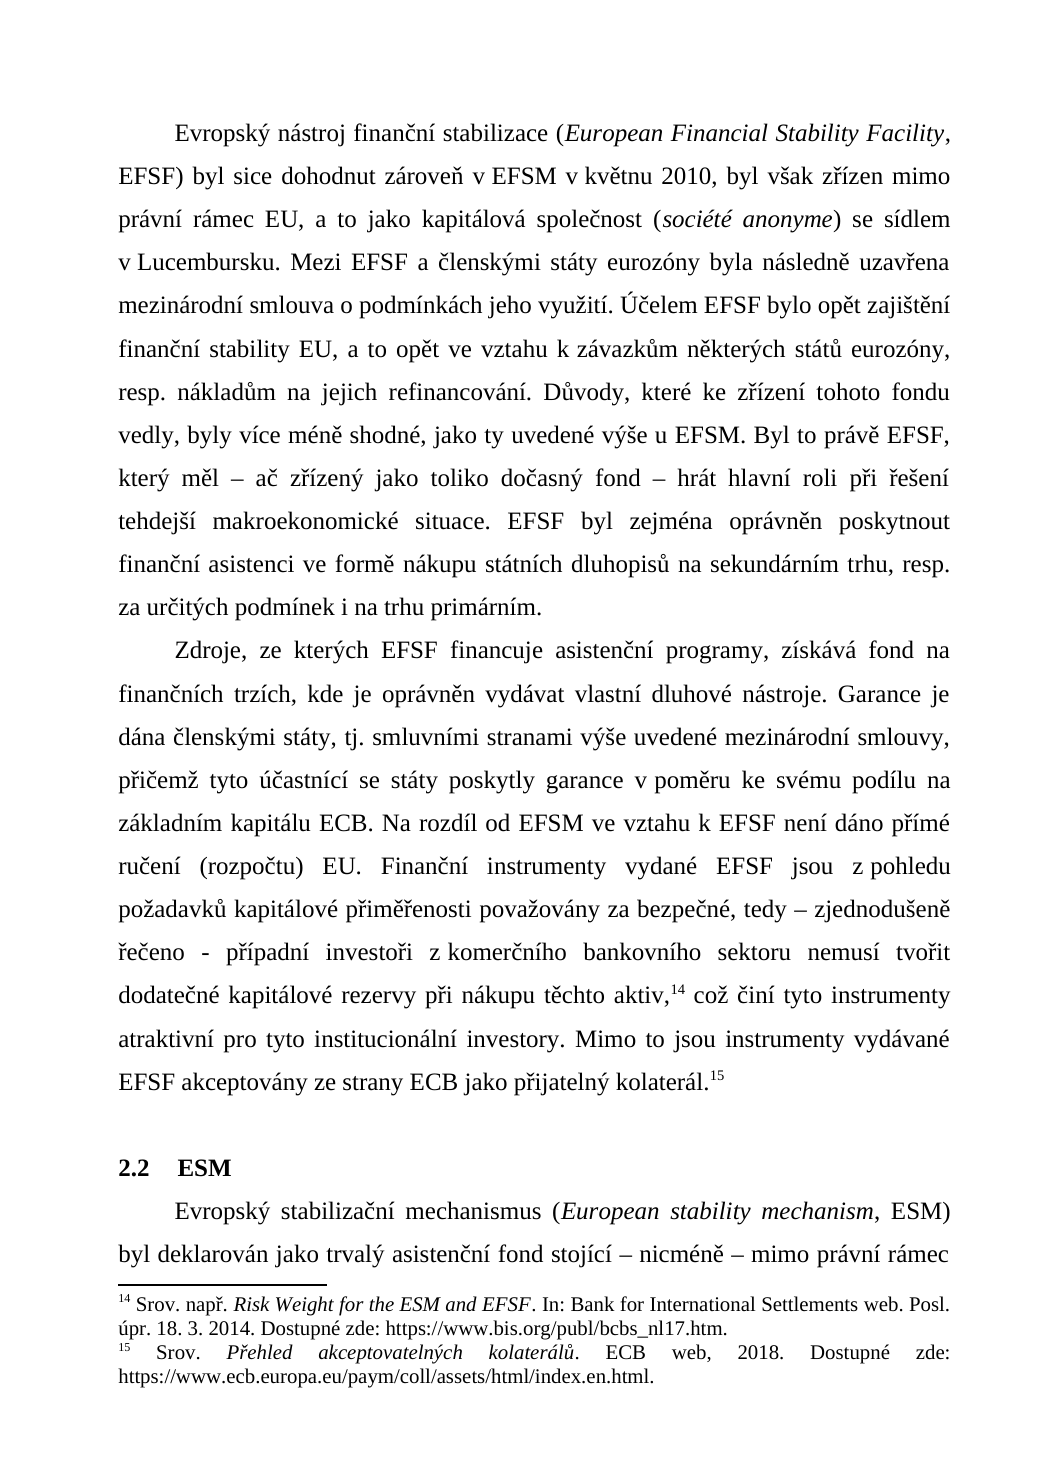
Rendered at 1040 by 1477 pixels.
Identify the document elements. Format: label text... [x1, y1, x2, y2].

subtitle ESM [118, 1153, 951, 1182]
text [118, 1196, 951, 1268]
text Zdroje, ze kterých EFSF financuje asistenční programy, získává fond na finančních trzích, kde je oprávněn vydávat vlastní dluhové nástroje. Garance je dána členskými státy, tj. smluvními stranami výše uvedené mezinárodní smlouvy, přičemž tyto účastnící se státy poskytly garance v poměru ke svému podílu na základním kapitálu ECB. Na rozdíl od EFSM ve vztahu k EFSF není dáno přímé ručení (rozpočtu) EU. Finanční instrumenty vydané EFSF jsou z pohledu požadavků kapitálové přiměřenosti považovány za bezpečné, tedy – zjednodušeně řečeno - případní investoři z komerčního bankovního sektoru nemusí tvořit dodatečné kapitálové rezervy při nákupu těchto aktiv, což činí tyto instrumenty atraktivní pro tyto institucionální investory. Mimo to jsou instrumenty vydávané EFSF akceptovány ze strany ECB jako přijatelný kolaterál. [118, 636, 951, 1096]
text Evropský nástroj finanční stabilizace (European Financial Stability Facility, EFSF) byl sice dohodnut zároveň v EFSM v květnu 2010, byl však zřízen mimo právní rámec EU, a to jako kapitálová společnost (société anonyme) se sídlem v Lucembursku. Mezi EFSF a členskými státy eurozóny byla následně uzavřena mezinárodní smlouva o podmínkách jeho využití. Účelem EFSF bylo opět zajištění finanční stability EU, a to opět ve vztahu k závazkům některých států eurozóny, resp. nákladům na jejich refinancování. Důvody, které ke zřízení tohoto fondu vedly, byly více méně shodné, jako ty uvedené výše u EFSM. Byl to právě EFSF, který měl – ač zřízený jako toliko dočasný fond – hrát hlavní roli při řešení tehdejší makroekonomické situace. EFSF byl zejména oprávněn poskytnout finanční asistenci ve formě nákupu státních dluhopisů na sekundárním trhu, resp. za určitých podmínek i na trhu primárním. [118, 118, 951, 621]
